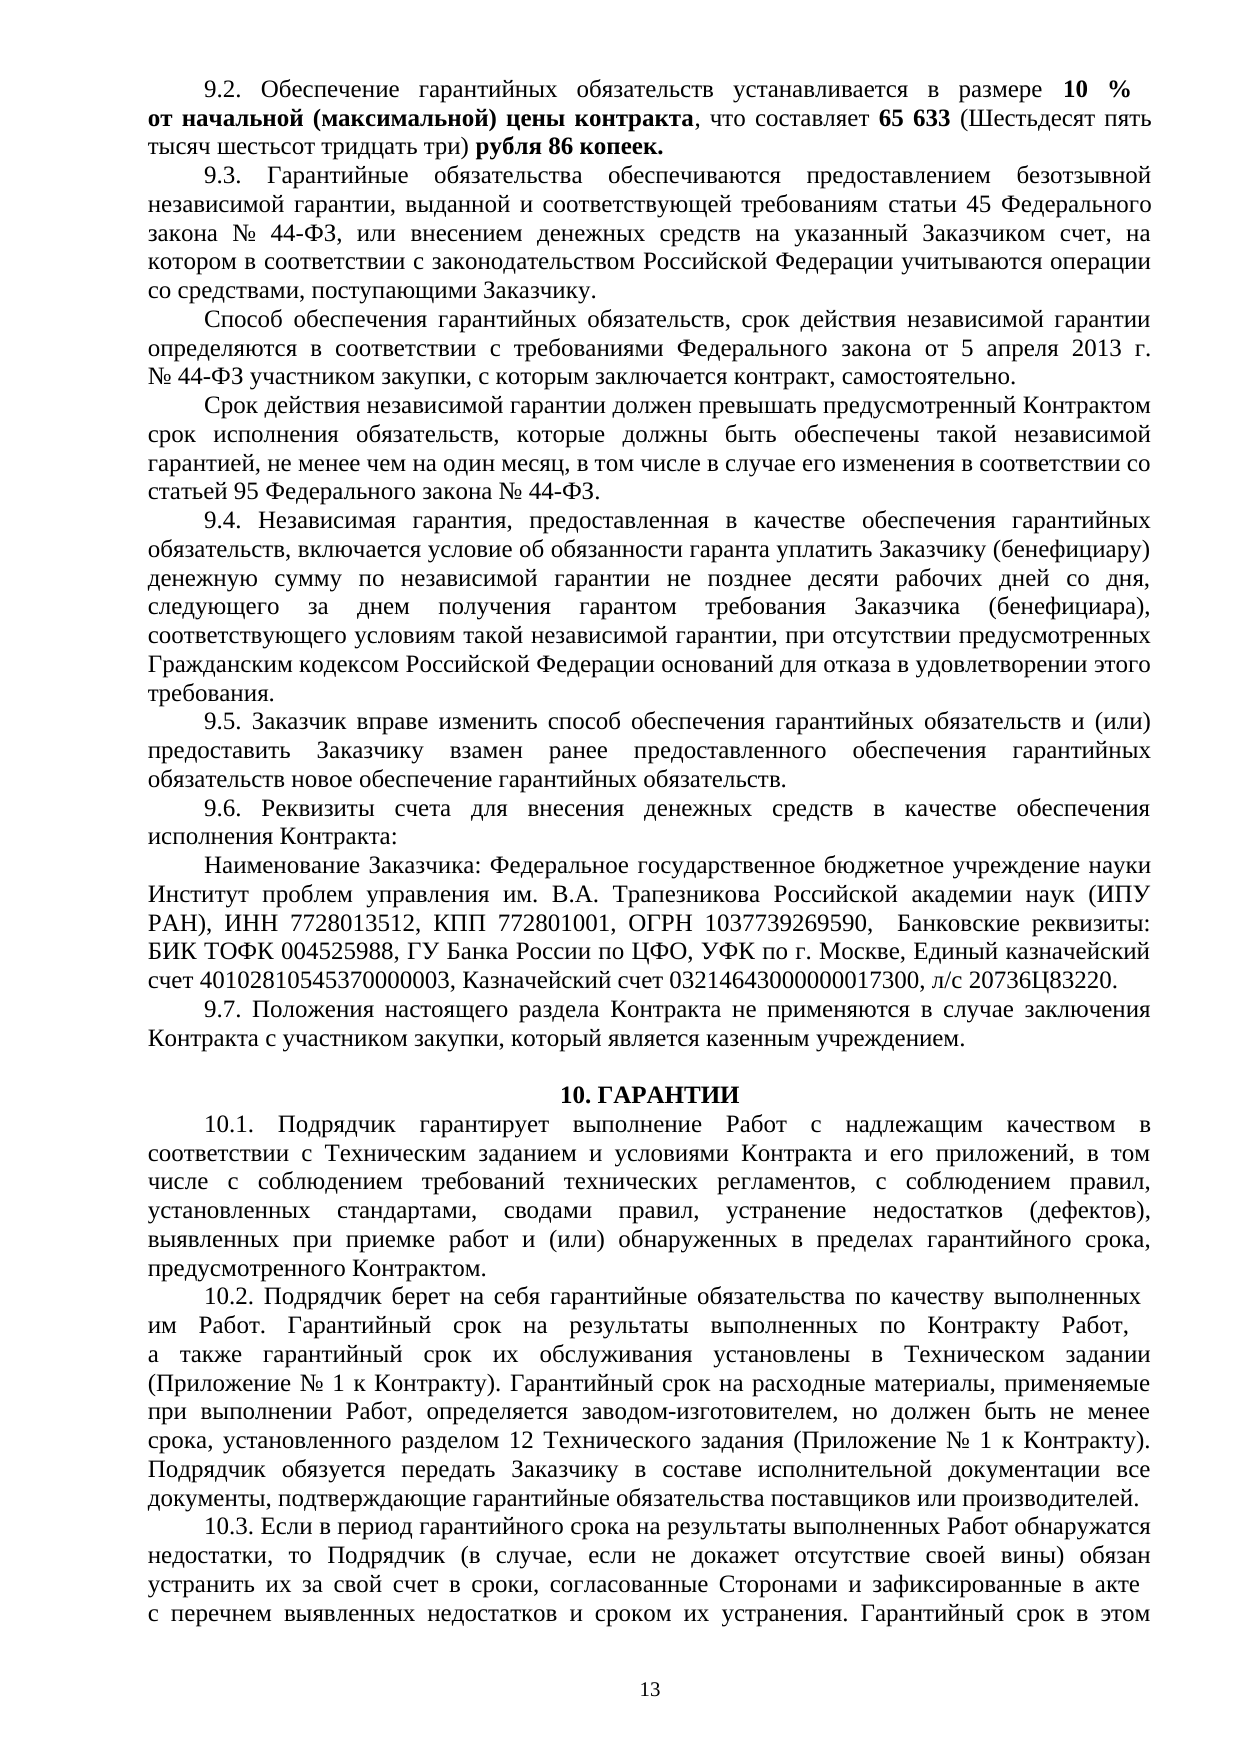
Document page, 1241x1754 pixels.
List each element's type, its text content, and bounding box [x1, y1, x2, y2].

text 10.2. Подрядчик берет на себя гарантийные обязательства по качеству выполненных им Работ. Гарантийный срок на результаты выполненных по Контракту Работ, а также гарантийный срок их обслуживания установлены в Техническом задании (Приложение № 1 к Контракту). Гарантийный срок на расходные материалы, применяемые при выполнении Работ, определяется заводом-изготовителем, но должен быть не менее срока, установленного разделом 12 Технического задания (Приложение № 1 к Контракту). Подрядчик обязуется передать Заказчику в составе исполнительной документации все документы, подтверждающие гарантийные обязательства поставщиков или производителей. [148, 1281, 1152, 1511]
text 9.7. Положения настоящего раздела Контракта не применяются в случае заключения Контракта с участником закупки, который является казенным учреждением. [148, 994, 1152, 1051]
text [148, 1511, 1152, 1626]
text Наименование Заказчика: Федеральное государственное бюджетное учреждение науки Институт проблем управления им. В.А. Трапезникова Российской академии наук (ИПУ РАН), ИНН 7728013512, КПП 772801001, ОГРН 1037739269590, Банковские реквизиты: БИК ТОФК 004525988, ГУ Банка России по ЦФО, УФК по г. Москве, Единый казначейский счет 40102810545370000003, Казначейский счет 03214643000000017300, л/с 20736Ц83220. [148, 850, 1152, 994]
text 9.6. Реквизиты счета для внесения денежных средств в качестве обеспечения исполнения Контракта: [148, 793, 1152, 850]
text 9.5. Заказчик вправе изменить способ обеспечения гарантийных обязательств и (или) предоставить Заказчику взамен ранее предоставленного обеспечения гарантийных обязательств новое обеспечение гарантийных обязательств. [148, 706, 1152, 793]
text 10. ГАРАНТИИ [148, 1080, 1152, 1109]
text Срок действия независимой гарантии должен превышать предусмотренный Контрактом срок исполнения обязательств, которые должны быть обеспечены такой независимой гарантией, не менее чем на один месяц, в том числе в случае его изменения в соответствии со статьей 95 Федерального закона № 44-ФЗ. [148, 390, 1152, 505]
text Способ обеспечения гарантийных обязательств, срок действия независимой гарантии определяются в соответствии с требованиями Федерального закона от 5 апреля 2013 г. № 44-ФЗ участником закупки, с которым заключается контракт, самостоятельно. [148, 304, 1152, 390]
text 9.2. Обеспечение гарантийных обязательств устанавливается в размере 10 % от начальной (максимальной) цены контракта, что составляет 65 633 (Шестьдесят пять тысяч шестьсот тридцать три) рубля 86 копеек. [148, 74, 1152, 160]
text 9.3. Гарантийные обязательства обеспечиваются предоставлением безотзывной независимой гарантии, выданной и соответствующей требованиям статьи 45 Федерального закона № 44-ФЗ, или внесением денежных средств на указанный Заказчиком счет, на котором в соответствии с законодательством Российской Федерации учитываются операции со средствами, поступающими Заказчику. [148, 160, 1152, 304]
text 10.1. Подрядчик гарантирует выполнение Работ с надлежащим качеством в соответствии с Техническим заданием и условиями Контракта и его приложений, в том числе с соблюдением требований технических регламентов, с соблюдением правил, установленных стандартами, сводами правил, устранение недостатков (дефектов), выявленных при приемке работ и (или) обнаруженных в пределах гарантийного срока, предусмотренного Контрактом. [148, 1109, 1152, 1281]
text 9.4. Независимая гарантия, предоставленная в качестве обеспечения гарантийных обязательств, включается условие об обязанности гаранта уплатить Заказчику (бенефициару) денежную сумму по независимой гарантии не позднее десяти рабочих дней со дня, следующего за днем получения гарантом требования Заказчика (бенефициара), соответствующего условиям такой независимой гарантии, при отсутствии предусмотренных Гражданским кодексом Российской Федерации оснований для отказа в удовлетворении этого требования. [148, 505, 1152, 706]
